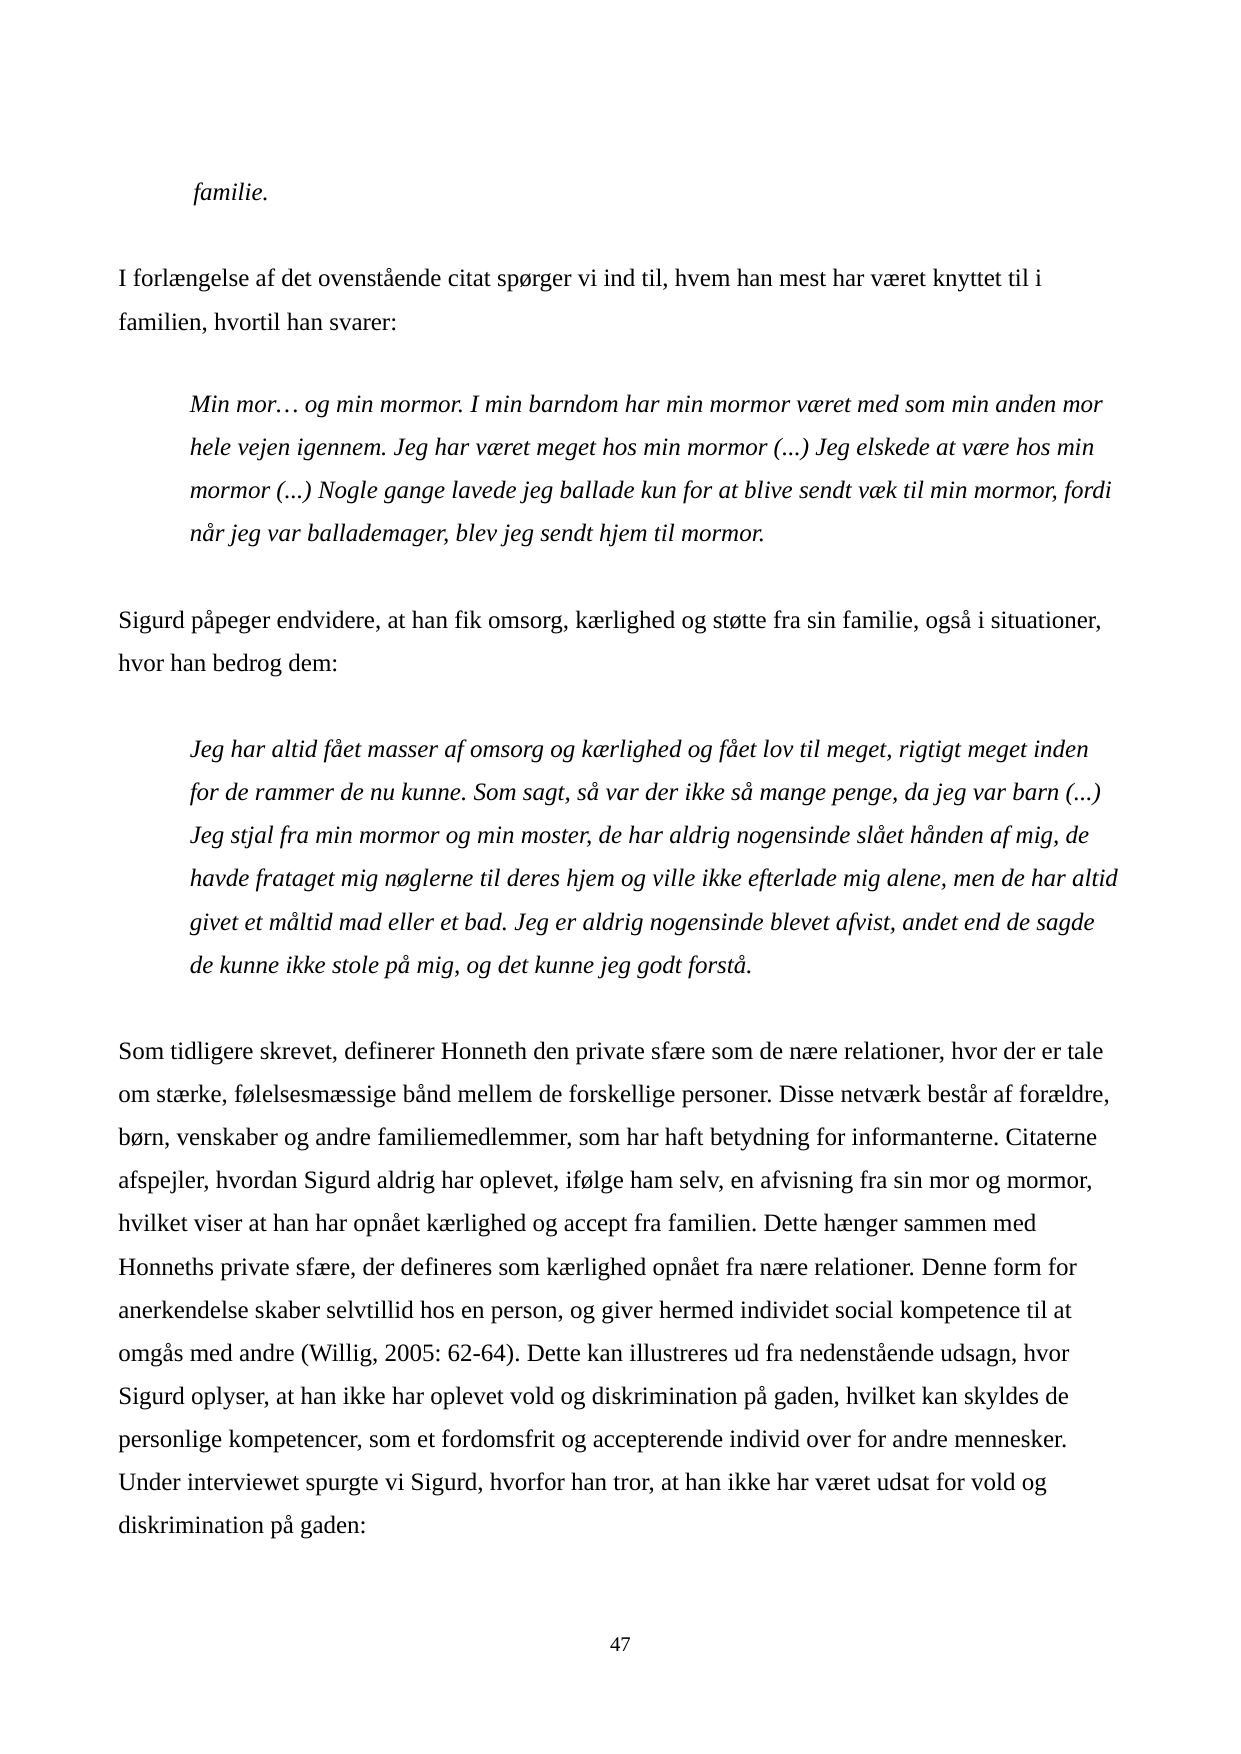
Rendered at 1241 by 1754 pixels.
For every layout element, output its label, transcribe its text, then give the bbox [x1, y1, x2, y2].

text Jeg har altid fået masser af omsorg og kærlighed og fået lov til meget, rigtigt meget inden for de rammer de nu kunne. Som sagt, så var der ikke så mange penge, da jeg var barn (...) [189, 734, 1122, 806]
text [193, 177, 1122, 206]
text Min mor… og min mormor. I min barndom har min mormor været med som min anden mor hele vejen igennem. Jeg har været meget hos min mormor (...) Jeg elskede at være hos min mormor (...) Nogle gange lavede jeg ballade kun for at blive sendt væk til min mormor, fordi når jeg var ballademager, blev jeg sendt hjem til mormor. [189, 389, 1122, 547]
text Jeg stjal fra min mormor og min moster, de har aldrig nogensinde slået hånden af mig, de havde frataget mig nøglerne til deres hjem og ville ikke efterlade mig alene, men de har altid givet et måltid mad eller et bad. Jeg er aldrig nogensinde blevet afvist, andet end de sagde de kunne ikke stole på mig, og det kunne jeg godt forstå. [189, 820, 1122, 978]
text I forlængelse af det ovenstående citat spørger vi ind til, hvem han mest har været knyttet til i familien, hvortil han svarer: [118, 263, 1122, 335]
text Sigurd påpeger endvidere, at han fik omsorg, kærlighed og støtte fra sin familie, også i situationer, hvor han bedrog dem: [118, 605, 1122, 677]
text Som tidligere skrevet, definerer Honneth den private sfære som de nære relationer, hvor der er tale om stærke, følelsesmæssige bånd mellem de forskellige personer. Disse netværk består af forældre, børn, venskaber og andre familiemedlemmer, som har haft betydning for informanterne. Citaterne afspejler, hvordan Sigurd aldrig har oplevet, ifølge ham selv, en afvisning fra sin mor og mormor, hvilket viser at han har opnået kærlighed og accept fra familien. Dette hænger sammen med Honneths private sfære, der defineres som kærlighed opnået fra nære relationer. Denne form for anerkendelse skaber selvtillid hos en person, og giver hermed individet social kompetence til at omgås med andre (Willig, 2005: 62-64). Dette kan illustreres ud fra nedenstående udsagn, hvor Sigurd oplyser, at han ikke har oplevet vold og diskrimination på gaden, hvilket kan skyldes de personlige kompetencer, som et fordomsfrit og accepterende individ over for andre mennesker. Under interviewet spurgte vi Sigurd, hvorfor han tror, at han ikke har været udsat for vold og diskrimination på gaden: [118, 1036, 1122, 1539]
